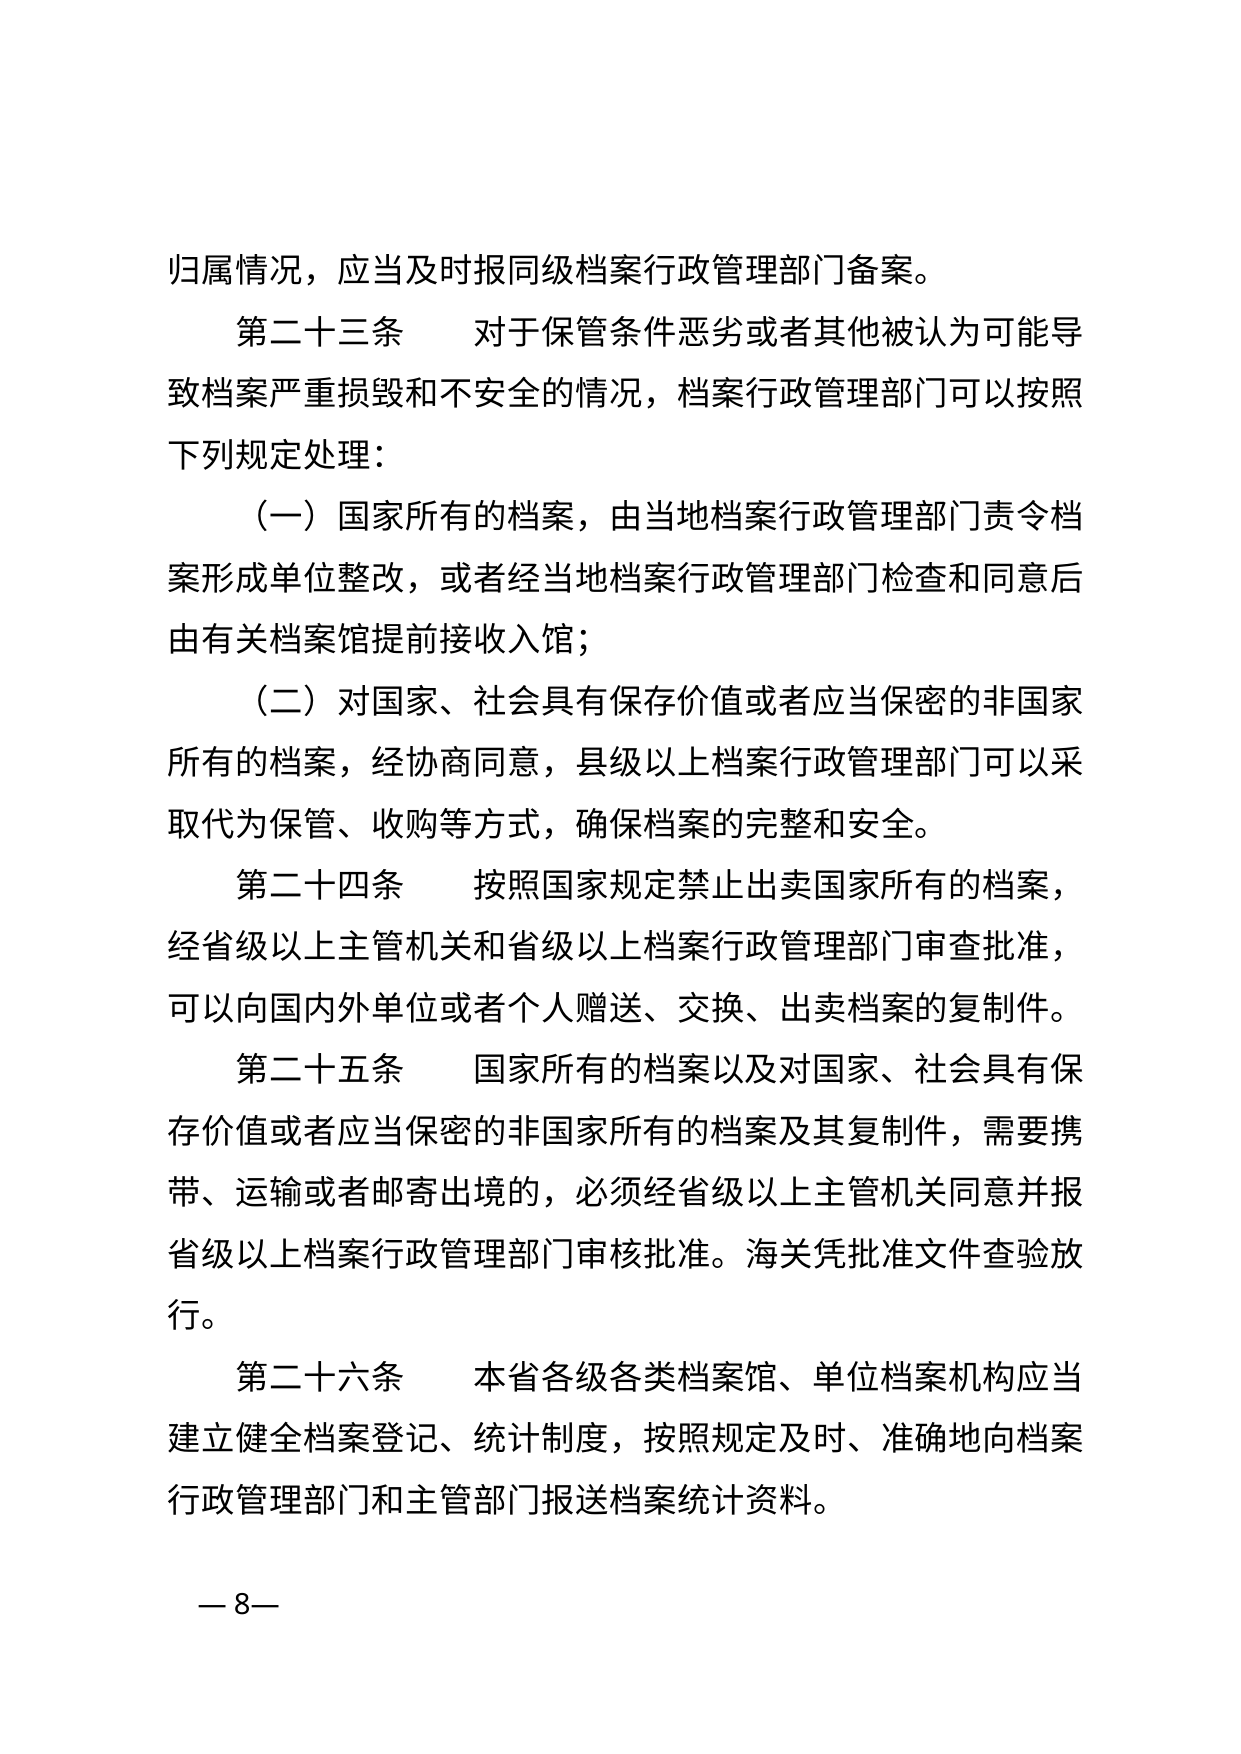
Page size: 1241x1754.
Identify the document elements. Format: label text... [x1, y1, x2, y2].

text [168, 238, 1084, 299]
text （一）国家所有的档案，由当地档案行政管理部门责令档案形成单位整改，或者经当地档案行政管理部门检查和同意后由有关档案馆提前接收入馆； [168, 483, 1084, 668]
text 第二十三条 对于保管条件恶劣或者其他被认为可能导致档案严重损毁和不安全的情况，档案行政管理部门可以按照下列规定处理： [168, 299, 1084, 483]
text 第二十五条 国家所有的档案以及对国家、社会具有保存价值或者应当保密的非国家所有的档案及其复制件，需要携带、运输或者邮寄出境的，必须经省级以上主管机关同意并报省级以上档案行政管理部门审核批准。海关凭批准文件查验放行。 [168, 1037, 1084, 1344]
text 第二十四条 按照国家规定禁止出卖国家所有的档案，经省级以上主管机关和省级以上档案行政管理部门审查批准，可以向国内外单位或者个人赠送、交换、出卖档案的复制件。 [168, 852, 1084, 1037]
text 第二十六条 本省各级各类档案馆、单位档案机构应当建立健全档案登记、统计制度，按照规定及时、准确地向档案行政管理部门和主管部门报送档案统计资料。 [168, 1344, 1084, 1528]
text （二）对国家、社会具有保存价值或者应当保密的非国家所有的档案，经协商同意，县级以上档案行政管理部门可以采取代为保管、收购等方式，确保档案的完整和安全。 [168, 668, 1084, 852]
